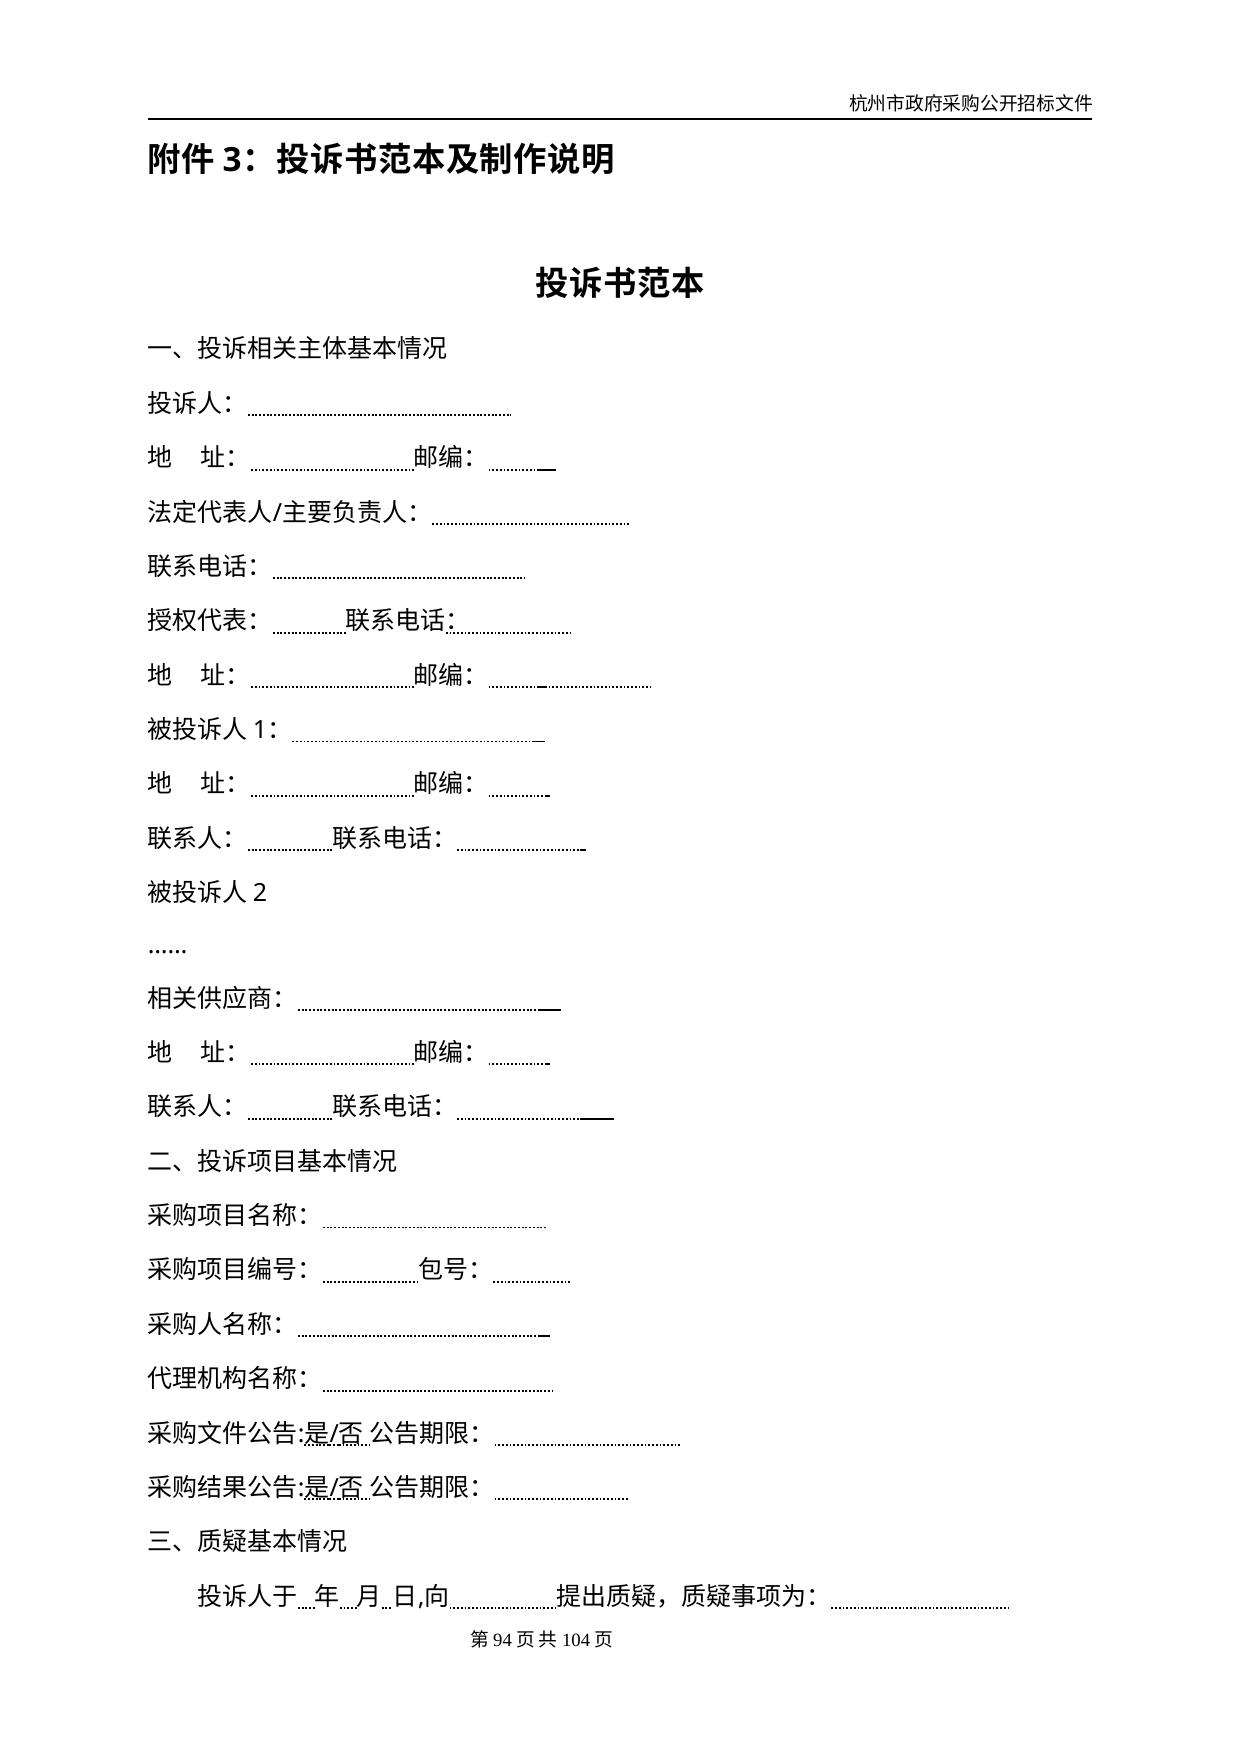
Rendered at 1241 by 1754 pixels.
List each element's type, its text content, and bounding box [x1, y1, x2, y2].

text 联系人： 联系电话： [148, 1087, 1092, 1123]
text 附件3：投诉书范本及制作说明 [148, 133, 1092, 181]
text 采购人名称： [148, 1304, 1092, 1341]
text 被投诉人2 [148, 873, 1092, 909]
text 地 址： 邮编： [148, 655, 1092, 691]
text 地 址： 邮编： [148, 1032, 1092, 1069]
text 地 址： 邮编： [148, 438, 1092, 474]
text 三、质疑基本情况 [148, 1522, 1092, 1558]
text 代理机构名称： [148, 1359, 1092, 1395]
text …… [148, 927, 1092, 961]
text 联系电话： [148, 546, 1092, 583]
text 二、投诉项目基本情况 [148, 1141, 1092, 1177]
text 采购项目名称： [148, 1196, 1092, 1232]
text 相关供应商： [148, 978, 1092, 1014]
text 被投诉人1： [148, 709, 1092, 746]
text 授权代表： 联系电话： [148, 601, 1092, 637]
text 采购项目编号： 包号： [148, 1250, 1092, 1286]
text 地 址： 邮编： [148, 764, 1092, 800]
text 采购结果公告:是/否 公告期限： [148, 1467, 1092, 1504]
text 投诉人： [148, 383, 1092, 419]
text 一、投诉相关主体基本情况 [148, 329, 1092, 365]
text 法定代表人/主要负责人： [148, 492, 1092, 528]
text 投诉书范本 [148, 257, 1092, 305]
text 采购文件公告:是/否 公告期限： [148, 1413, 1092, 1449]
text 投诉人于 年 月 日,向 提出质疑，质疑事项为： [148, 1576, 1092, 1612]
text 联系人： 联系电话： [148, 818, 1092, 854]
